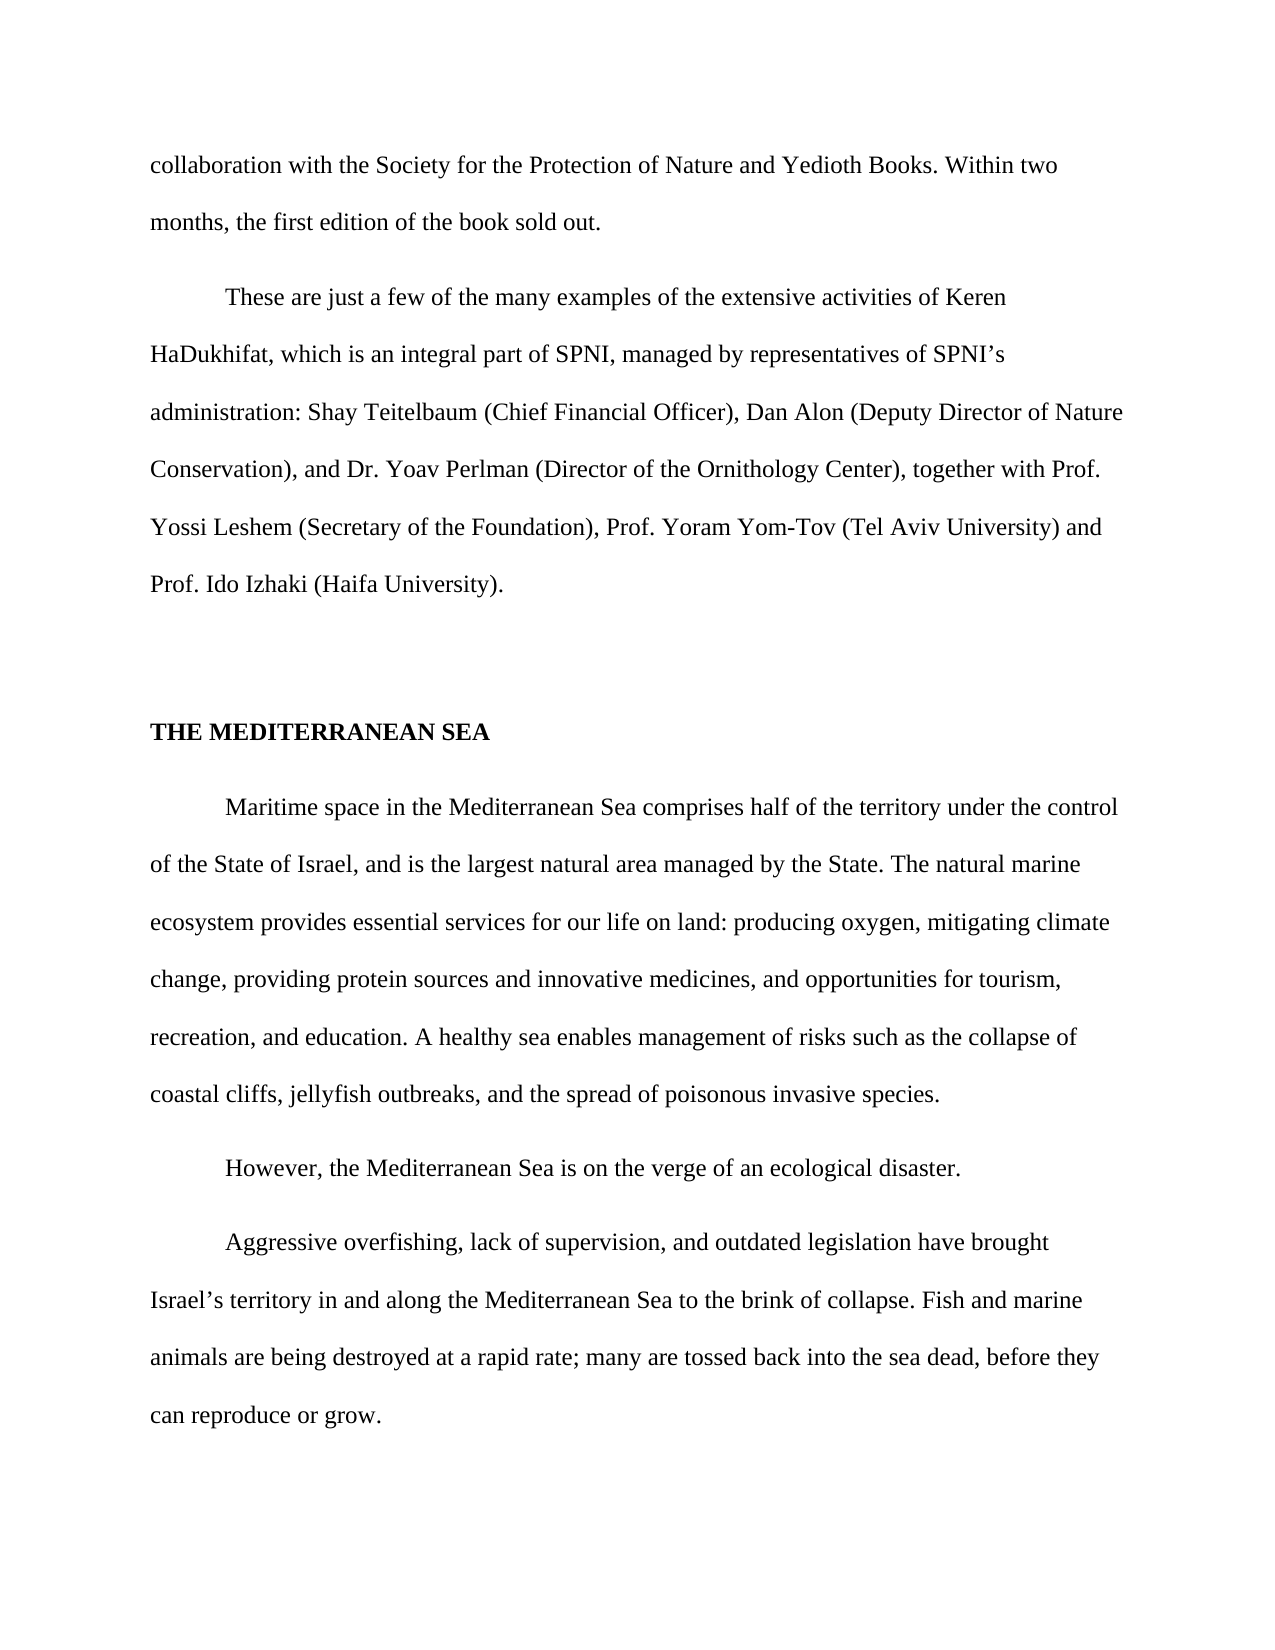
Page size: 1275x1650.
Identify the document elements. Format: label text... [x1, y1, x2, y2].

text Maritime space in the Mediterranean Sea comprises half of the territory under the control of the State of Israel, and is the largest natural area managed by the State. The natural marine ecosystem provides essential services for our life on land: producing oxygen, mitigating climate change, providing protein sources and innovative medicines, and opportunities for tourism, recreation, and education. A healthy sea enables management of risks such as the collapse of coastal cliffs, jellyfish outbreaks, and the spread of poisonous invasive species. [150, 792, 1125, 1108]
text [150, 150, 1125, 236]
text Aggressive overfishing, lack of supervision, and outdated legislation have brought Israel’s territory in and along the Mediterranean Sea to the brink of collapse. Fish and marine animals are being destroyed at a rapid rate; many are tossed back into the sea dead, before they can reproduce or grow. [150, 1227, 1125, 1429]
text However, the Mediterranean Sea is on the verge of an ecological disaster. [150, 1153, 1125, 1182]
text These are just a few of the many examples of the extensive activities of Keren HaDukhifat, which is an integral part of SPNI, managed by representatives of SPNI’s administration: Shay Teitelbaum (Chief Financial Officer), Dan Alon (Deputy Director of Nature Conservation), and Dr. Yoav Perlman (Director of the Ornithology Center), together with Prof. Yossi Leshem (Secretary of the Foundation), Prof. Yoram Yom-Tov (Tel Aviv University) and Prof. Ido Izhaki (Haifa University). [150, 282, 1125, 598]
text THE MEDITERRANEAN SEA [150, 717, 1125, 746]
